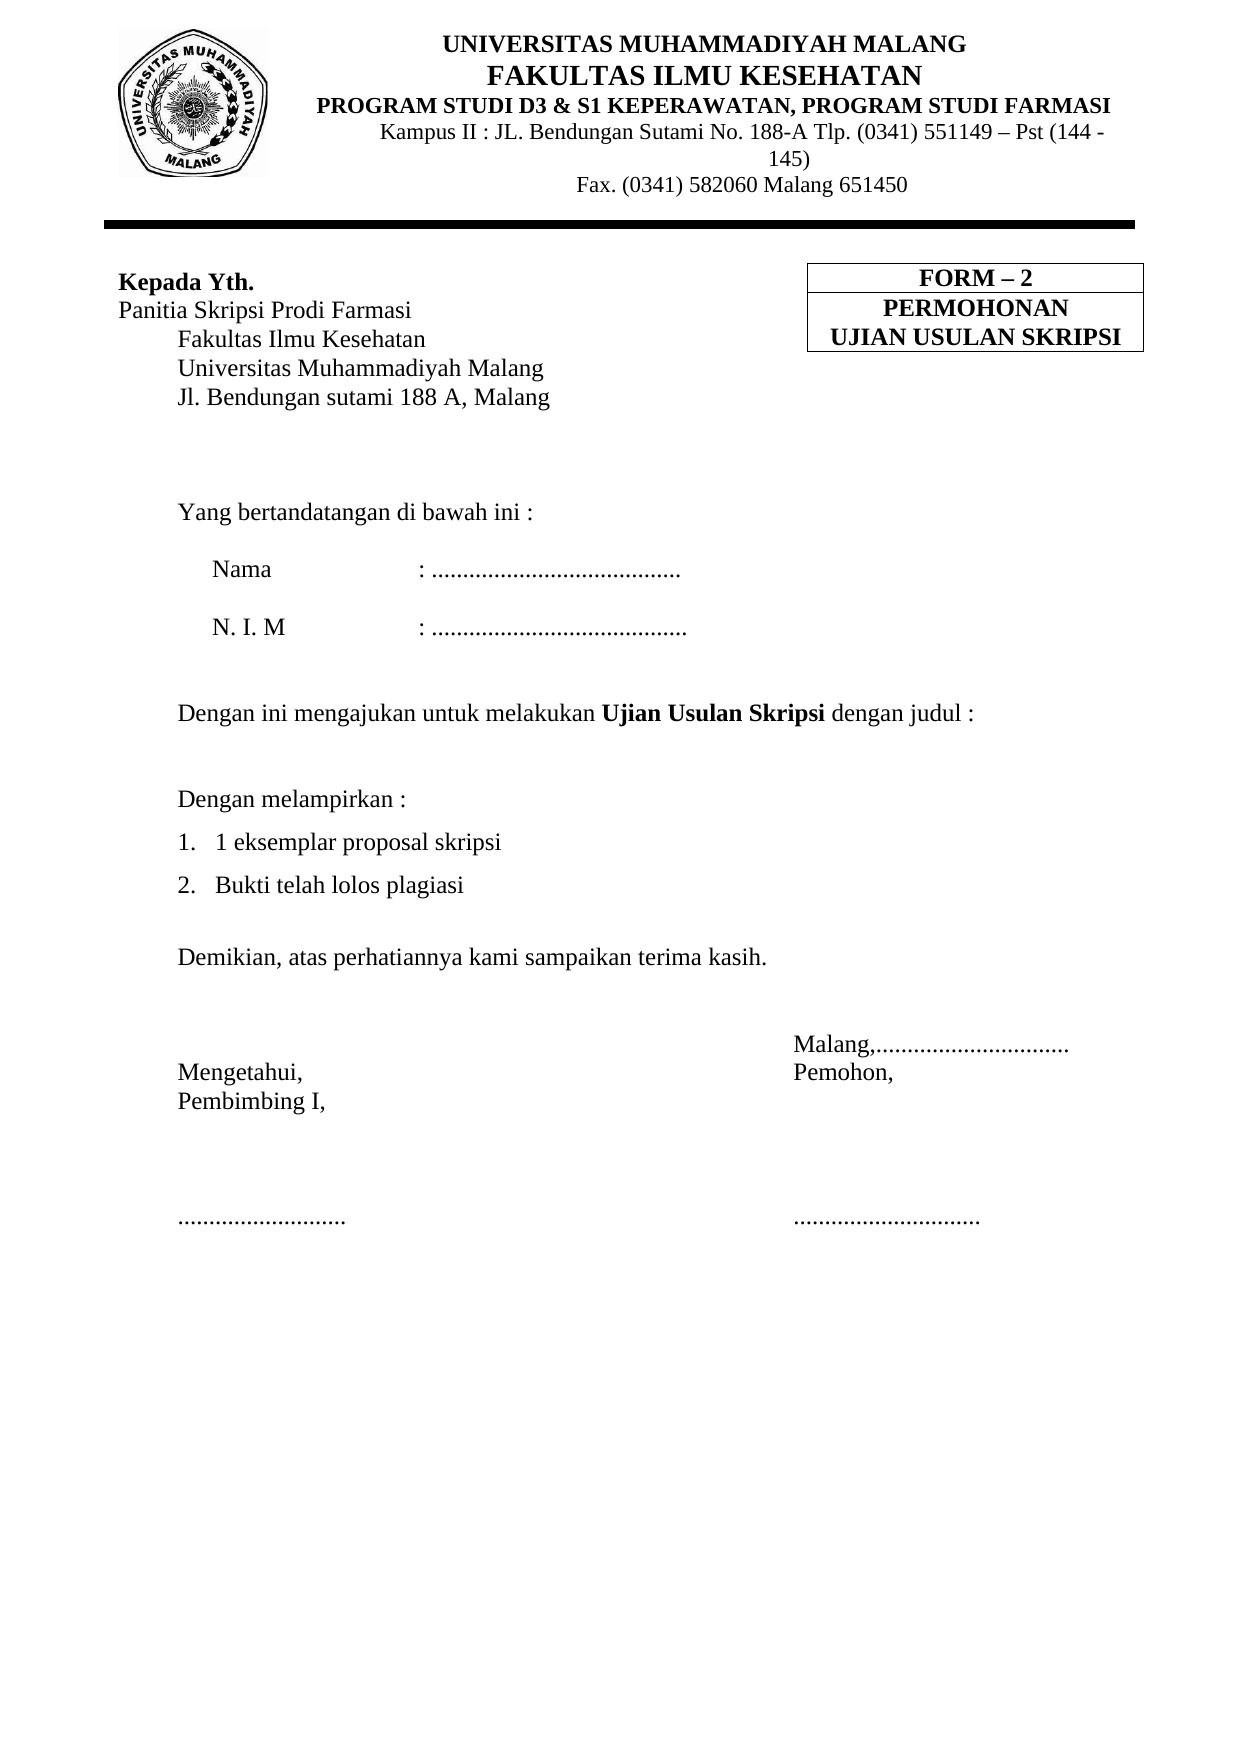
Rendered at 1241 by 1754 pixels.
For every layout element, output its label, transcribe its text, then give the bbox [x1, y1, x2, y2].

text Pembimbing I, [177, 1086, 1122, 1115]
text Kampus II : JL. Bendungan Sutami No. 188-A Tlp. (0341) 551149 – Pst (144 - 145) [269, 118, 1122, 171]
text Fakultas Ilmu Kesehatan [177, 324, 1122, 353]
text Yang bertandatangan di bawah ini : [177, 497, 1122, 526]
text Jl. Bendungan sutami 188 A, Malang [177, 382, 1122, 411]
text Demikian, atas perhatiannya kami sampaikan terima kasih. [177, 942, 1122, 971]
text Panitia Skripsi Prodi Farmasi [118, 296, 807, 324]
text Kepada Yth. [118, 267, 807, 296]
text Mengetahui, Pemohon, [177, 1057, 1122, 1086]
list Bukti telah lolos plagiasi [177, 871, 1122, 899]
text FAKULTAS ILMU KESEHATAN [269, 58, 1122, 92]
text Universitas Muhammadiyah Malang [177, 353, 1122, 382]
table_cell PERMOHONAN UJIAN USULAN SKRIPSI [808, 293, 1143, 351]
text UNIVERSITAS MUHAMMADIYAH MALANG [269, 29, 1122, 58]
text Fax. (0341) 582060 Malang 651450 [193, 171, 1122, 197]
text Malang,............................... [177, 1029, 1122, 1057]
text Nama : ........................................ [193, 554, 1122, 583]
text N. I. M : ......................................... [193, 612, 1122, 641]
text ........................... .............................. [177, 1201, 1122, 1230]
picture [118, 29, 269, 177]
table_header FORM – 2 [808, 264, 1143, 292]
text Dengan melampirkan : [177, 784, 1122, 813]
text PROGRAM STUDI D3 & S1 KEPERAWATAN, PROGRAM STUDI FARMASI [306, 92, 1122, 118]
list 1 eksemplar proposal skripsi [177, 827, 1122, 856]
text Dengan ini mengajukan untuk melakukan Ujian Usulan Skripsi dengan judul : [177, 698, 1122, 727]
